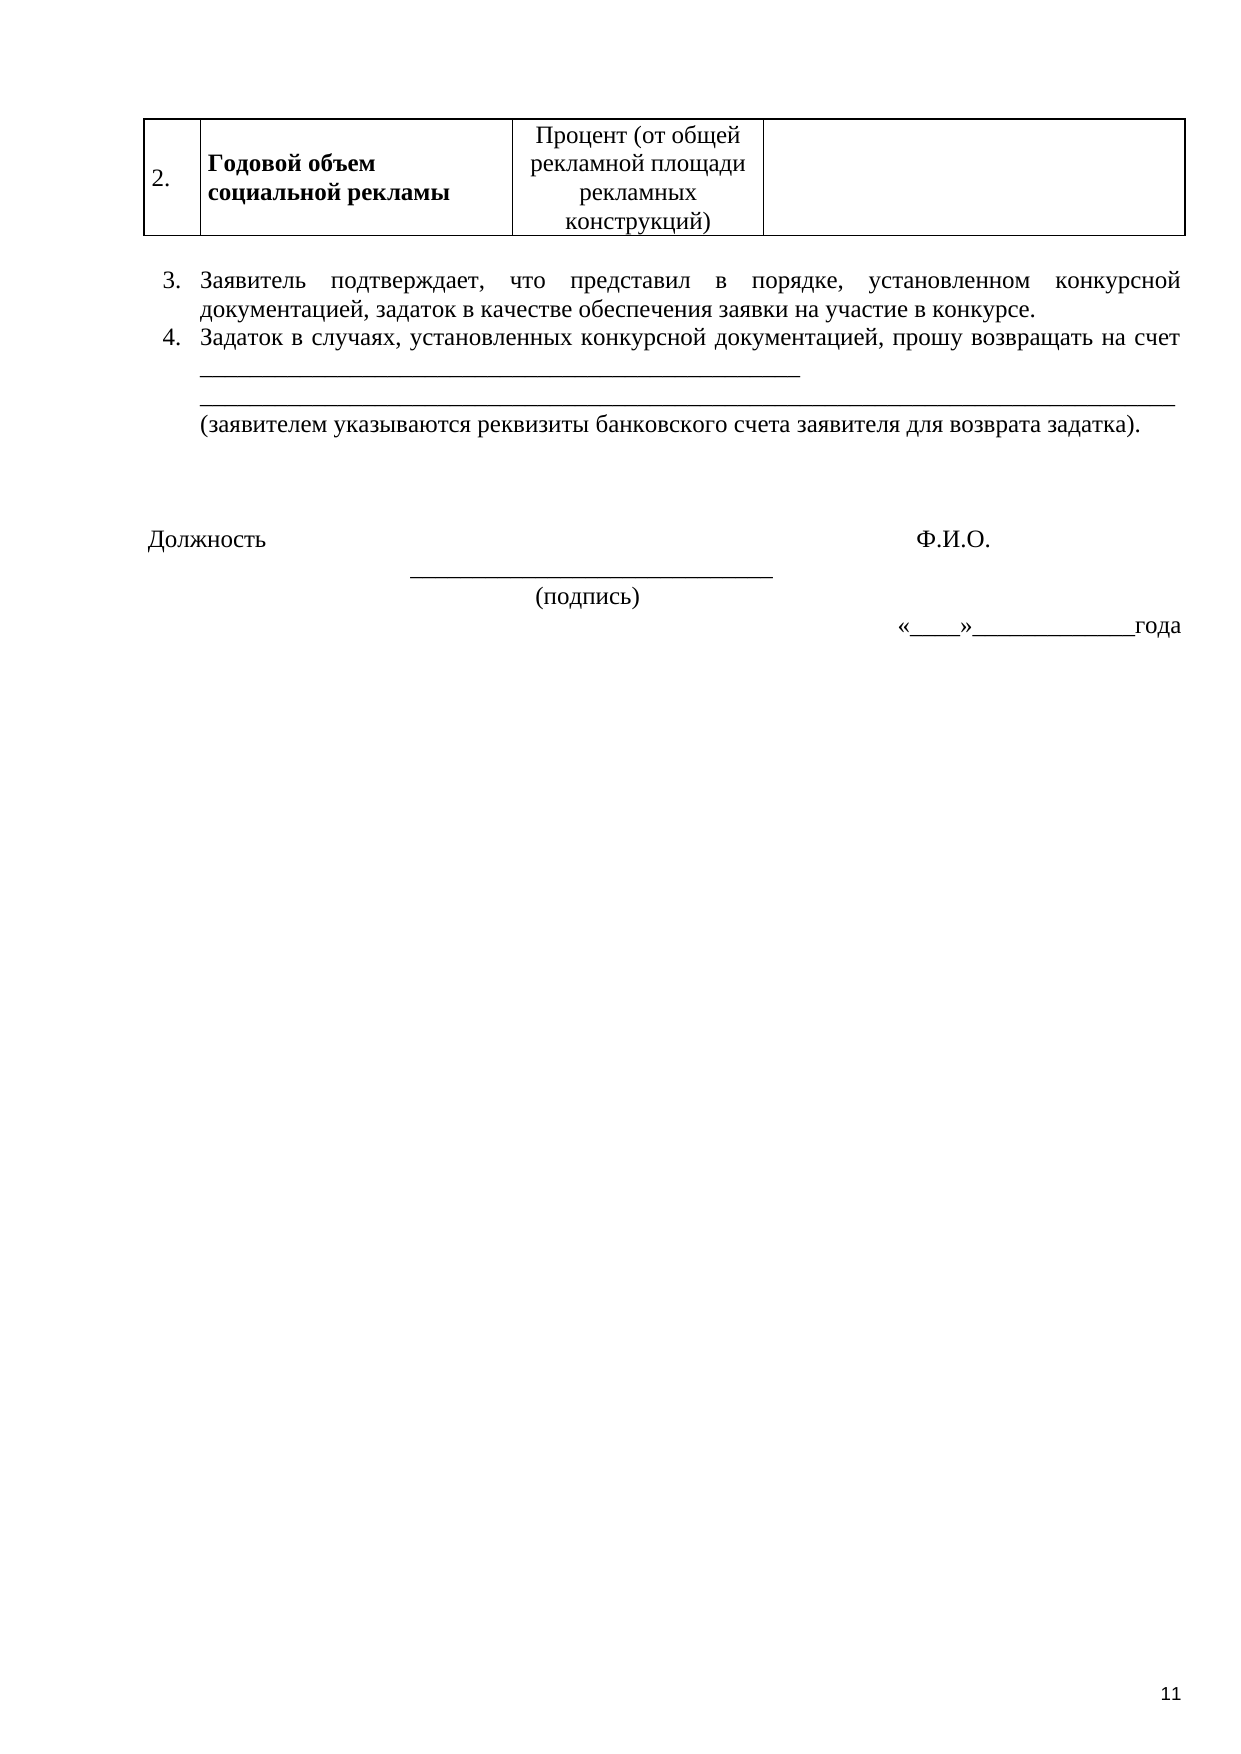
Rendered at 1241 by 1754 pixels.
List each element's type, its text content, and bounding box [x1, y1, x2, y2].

text _____________________________ [148, 552, 1181, 581]
table_cell [764, 120, 1184, 235]
text «____»_____________года [148, 610, 1181, 639]
table_cell 2. [145, 120, 200, 235]
table_cell Процент (от общей рекламной площади рекламных конструкций) [513, 120, 763, 235]
list Задаток в случаях, установленных конкурсной документацией, прошу возвращать на счет ________________________________________________ ______________________________________________________________________________(заявителем указываются реквизиты банковского счета заявителя для возврата задатка). [162, 322, 1181, 437]
table_cell Годовой объем социальной рекламы [201, 120, 512, 235]
text (подпись) [148, 581, 1181, 610]
list Заявитель подтверждает, что представил в порядке, установленном конкурсной документацией, задаток в качестве обеспечения заявки на участие в конкурсе. [162, 265, 1181, 322]
text Должность Ф.И.О. [148, 524, 1181, 552]
